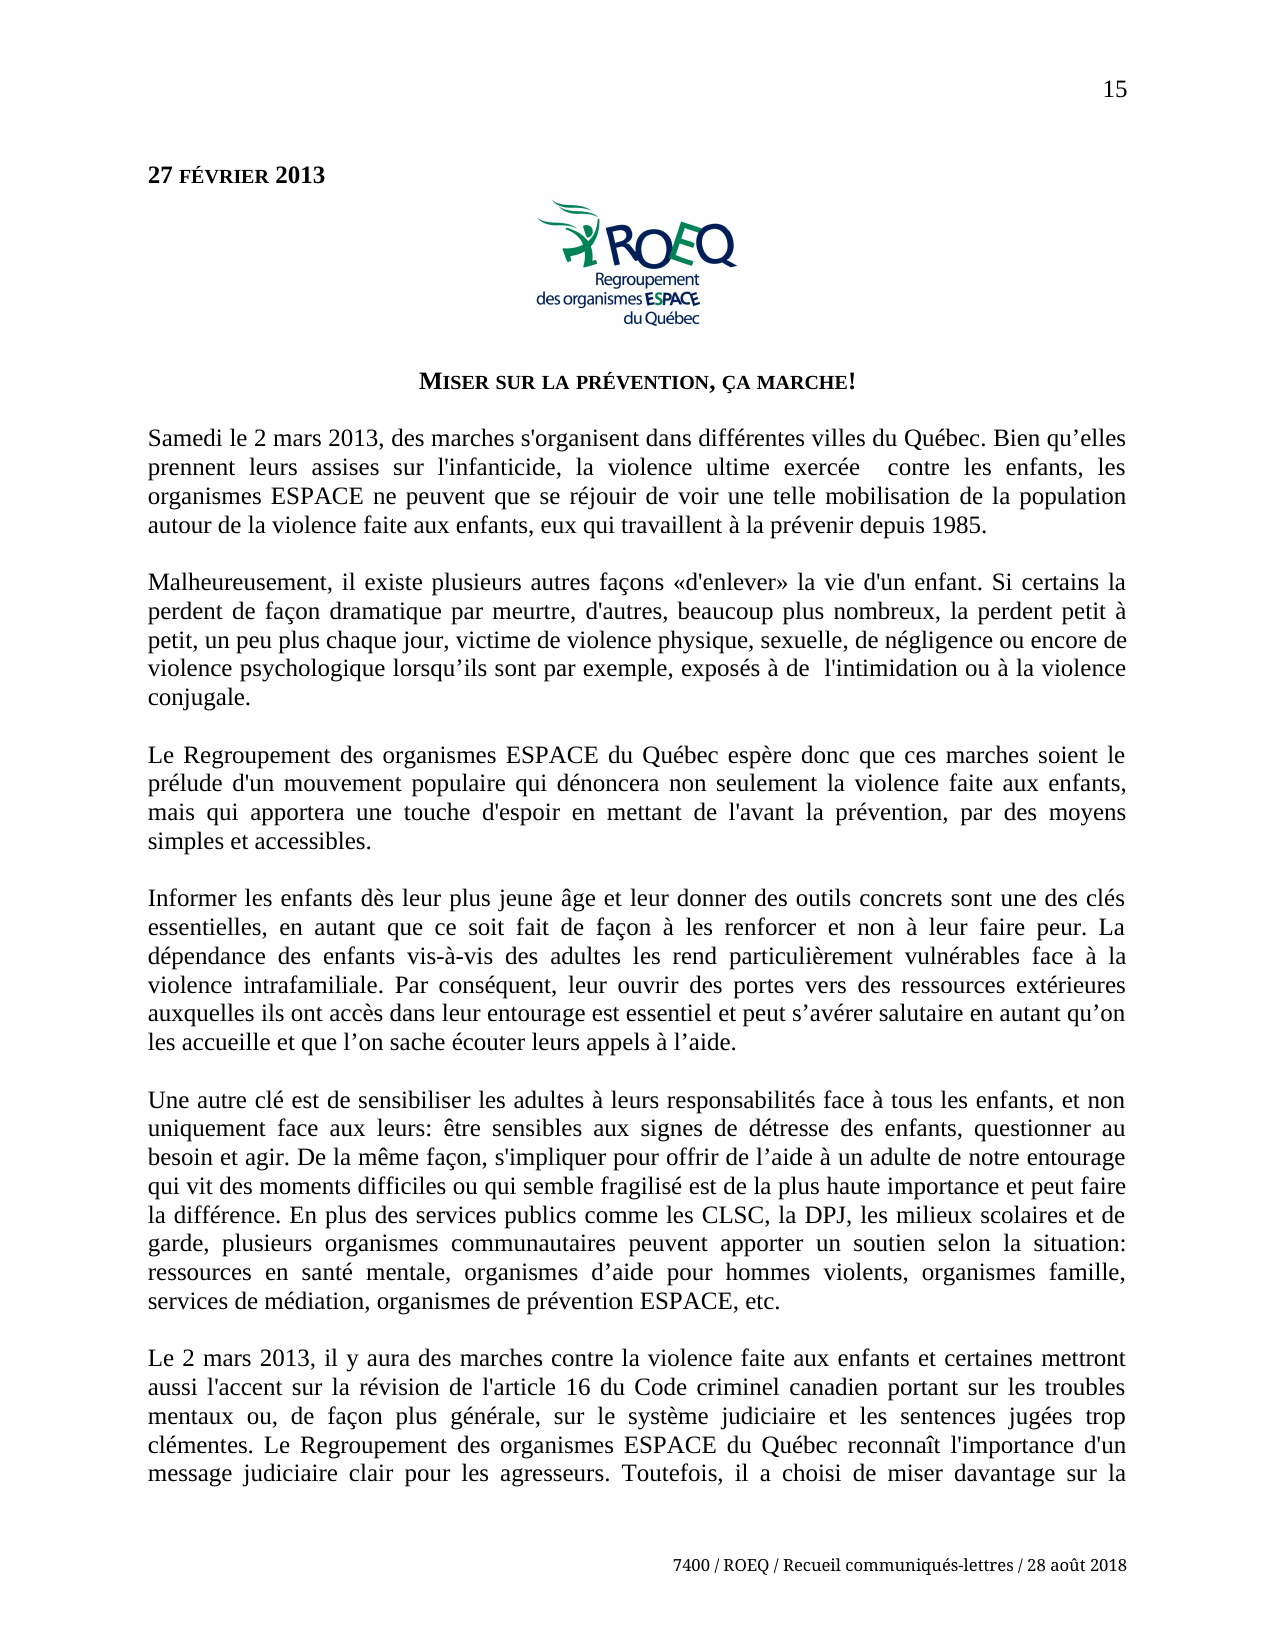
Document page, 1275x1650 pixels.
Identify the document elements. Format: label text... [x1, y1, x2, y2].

text Une autre clé est de sensibiliser les adultes à leurs responsabilités face à tous les enfants, et non uniquement face aux leurs: être sensibles aux signes de détresse des enfants, questionner au besoin et agir. De la même façon, s'impliquer pour offrir de l’aide à un adulte de notre entourage qui vit des moments difficiles ou qui semble fragilisé est de la plus haute importance et peut faire la différence. En plus des services publics comme les CLSC, la DPJ, les milieux scolaires et de garde, plusieurs organismes communautaires peuvent apporter un soutien selon la situation: ressources en santé mentale, organismes d’aide pour hommes violents, organismes famille, services de médiation, organismes de prévention ESPACE, etc. [148, 1085, 1127, 1315]
picture [526, 188, 749, 338]
text Informer les enfants dès leur plus jeune âge et leur donner des outils concrets sont une des clés essentielles, en autant que ce soit fait de façon à les renforcer et non à leur faire peur. La dépendance des enfants vis-à-vis des adultes les rend particulièrement vulnérables face à la violence intrafamiliale. Par conséquent, leur ouvrir des portes vers des ressources extérieures auxquelles ils ont accès dans leur entourage est essentiel et peut s’avérer salutaire en autant qu’on les accueille et que l’on sache écouter leurs appels à l’aide. [148, 883, 1127, 1056]
text Malheureusement, il existe plusieurs autres façons «d'enlever» la vie d'un enfant. Si certains la perdent de façon dramatique par meurtre, d'autres, beaucoup plus nombreux, la perdent petit à petit, un peu plus chaque jour, victime de violence physique, sexuelle, de négligence ou encore de violence psychologique lorsqu’ils sont par exemple, exposés à de l'intimidation ou à la violence conjugale. [148, 567, 1127, 711]
text 27 février 2013 [148, 160, 1127, 189]
text Le Regroupement des organismes ESPACE du Québec espère donc que ces marches soient le prélude d'un mouvement populaire qui dénoncera non seulement la violence faite aux enfants, mais qui apportera une touche d'espoir en mettant de l'avant la prévention, par des moyens simples et accessibles. [148, 740, 1127, 855]
text Samedi le 2 mars 2013, des marches s'organisent dans différentes villes du Québec. Bien qu’elles prennent leurs assises sur l'infanticide, la violence ultime exercée contre les enfants, les organismes ESPACE ne peuvent que se réjouir de voir une telle mobilisation de la population autour de la violence faite aux enfants, eux qui travaillent à la prévenir depuis 1985. [148, 423, 1127, 538]
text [148, 1343, 1127, 1487]
text Miser sur la prévention, ça marche! [148, 366, 1127, 395]
